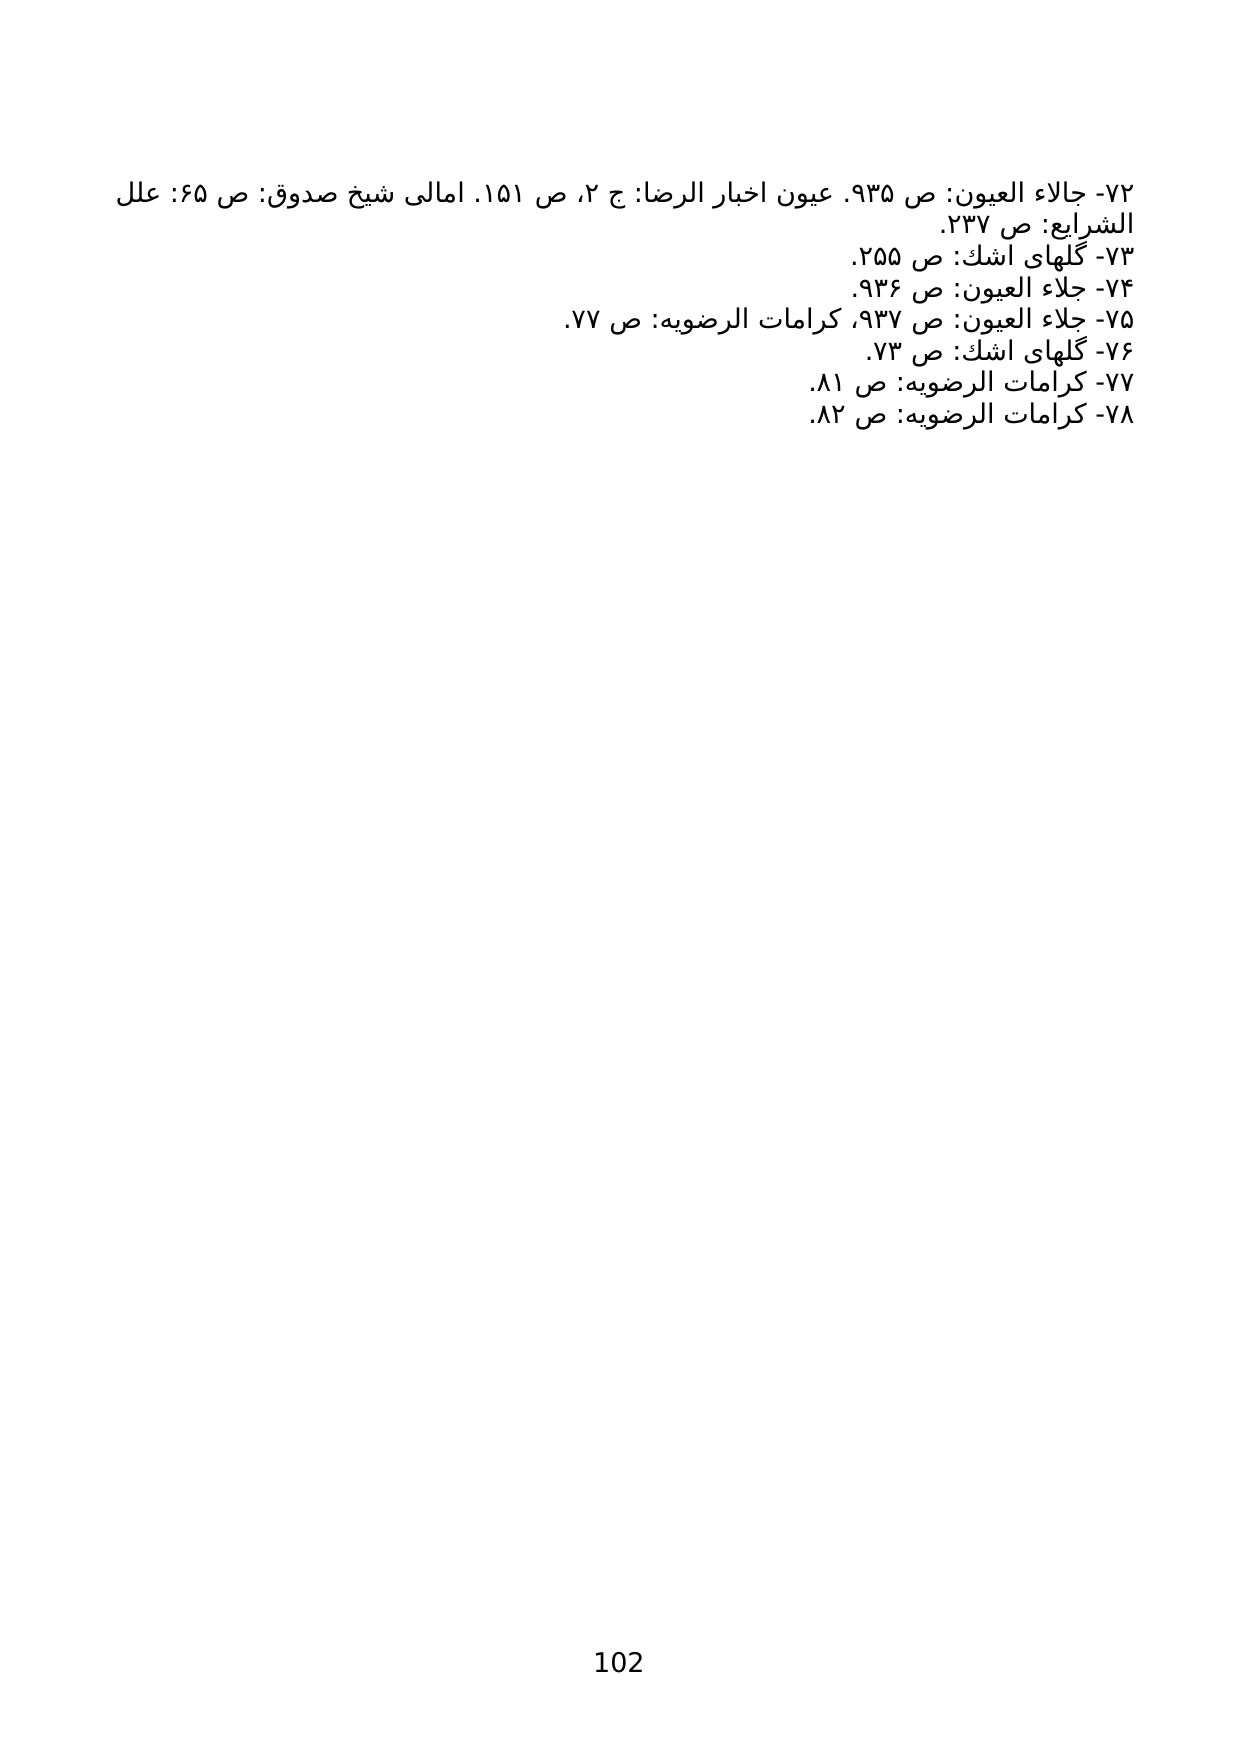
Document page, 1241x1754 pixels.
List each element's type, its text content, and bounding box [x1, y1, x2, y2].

text ۷۲- جالاء العيون: ص ۹۳۵. عيون اخبار الرضا: ج ۲، ص ۱۵۱. امالى شيخ صدوق: ص ۶۵: علل الشرايع: ص ۲۳۷. [103, 177, 1134, 240]
text ۷۳- گلهاى اشك: ص ۲۵۵. [103, 240, 1134, 272]
text ۷۶- گلهاى اشك: ص ۷۳. [103, 335, 1134, 367]
text ۷۸- كرامات الرضويه: ص ۸۲. [103, 398, 1134, 430]
text ۷۵- جلاء العيون: ص ۹۳۷، كرامات الرضويه: ص ۷۷. [103, 303, 1134, 335]
text ۷۴- جلاء العيون: ص ۹۳۶. [103, 272, 1134, 303]
text ۷۷- كرامات الرضويه: ص ۸۱. [103, 367, 1134, 398]
